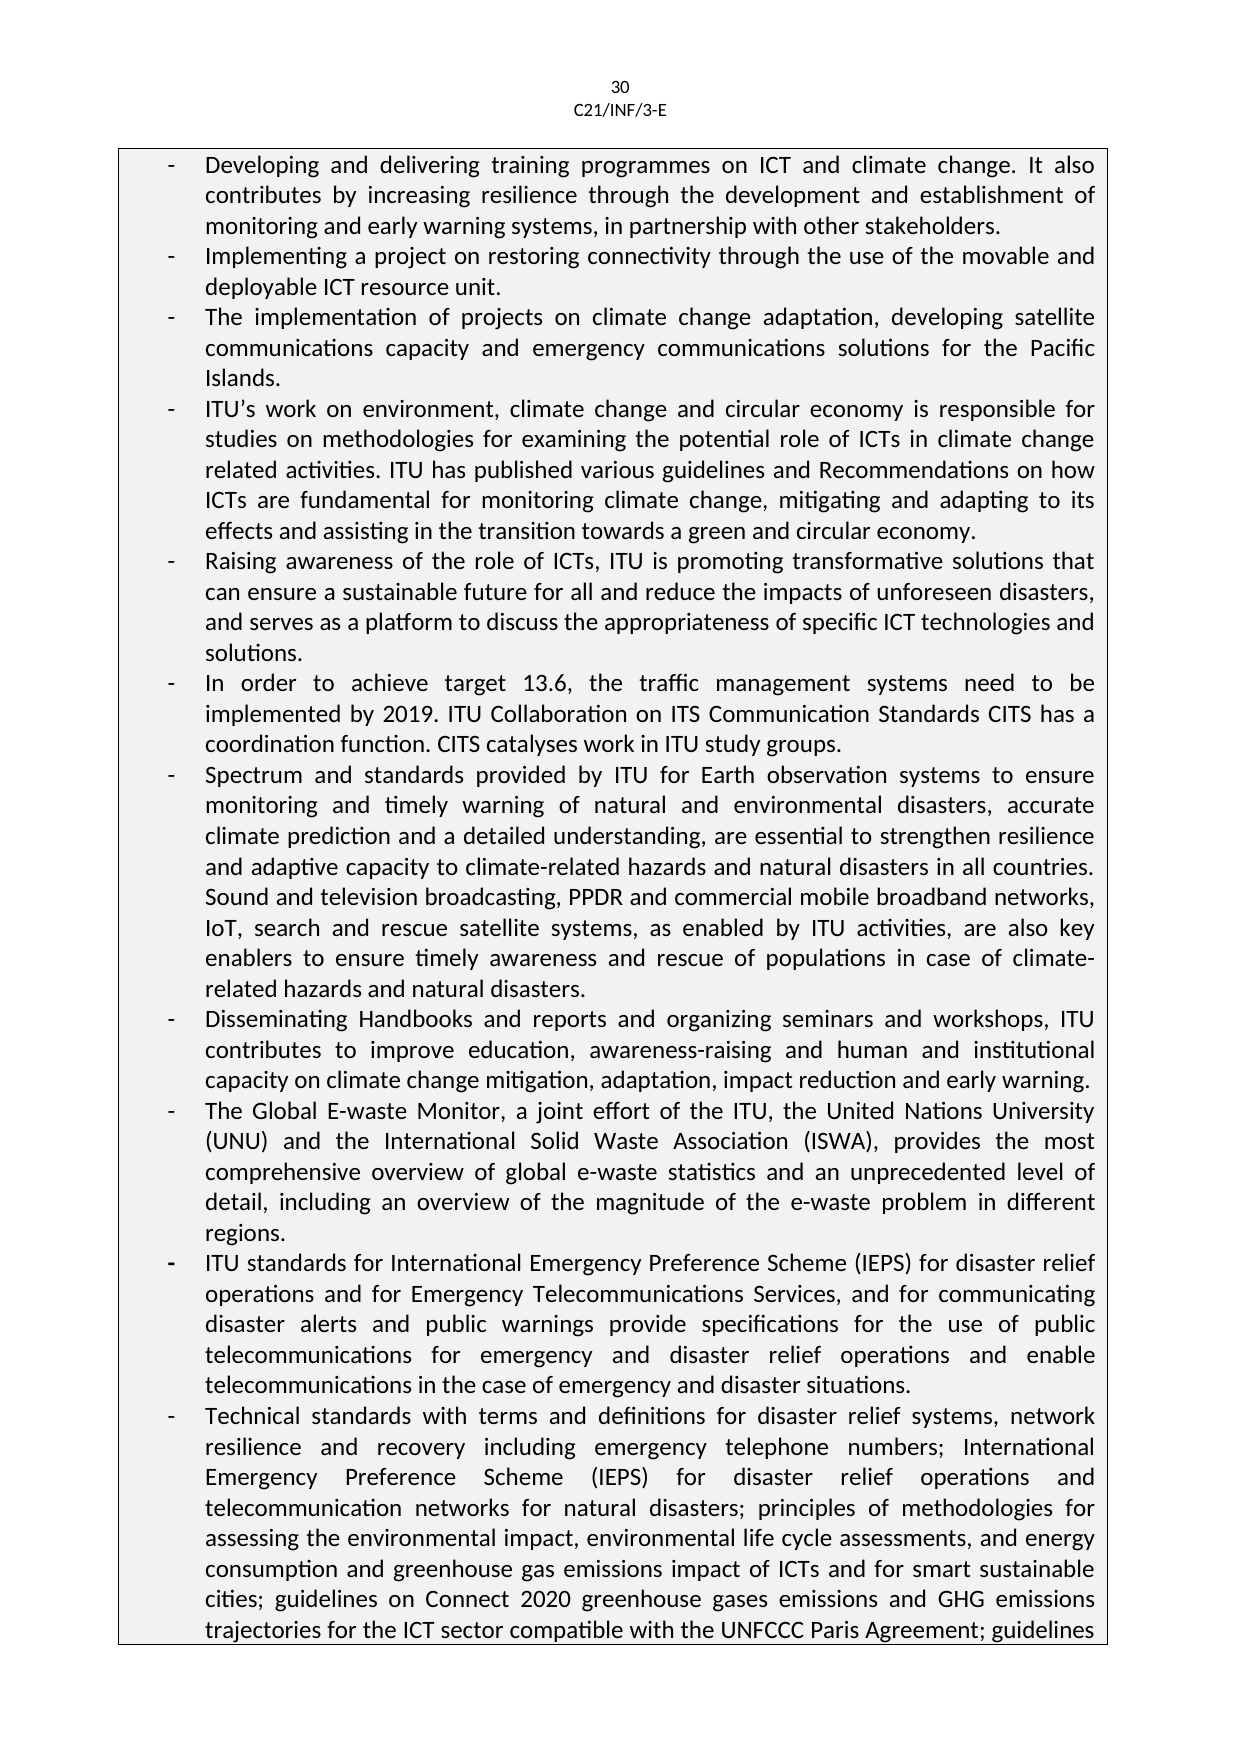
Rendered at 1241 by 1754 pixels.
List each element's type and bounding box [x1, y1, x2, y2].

table_cell [119, 149, 1107, 1644]
